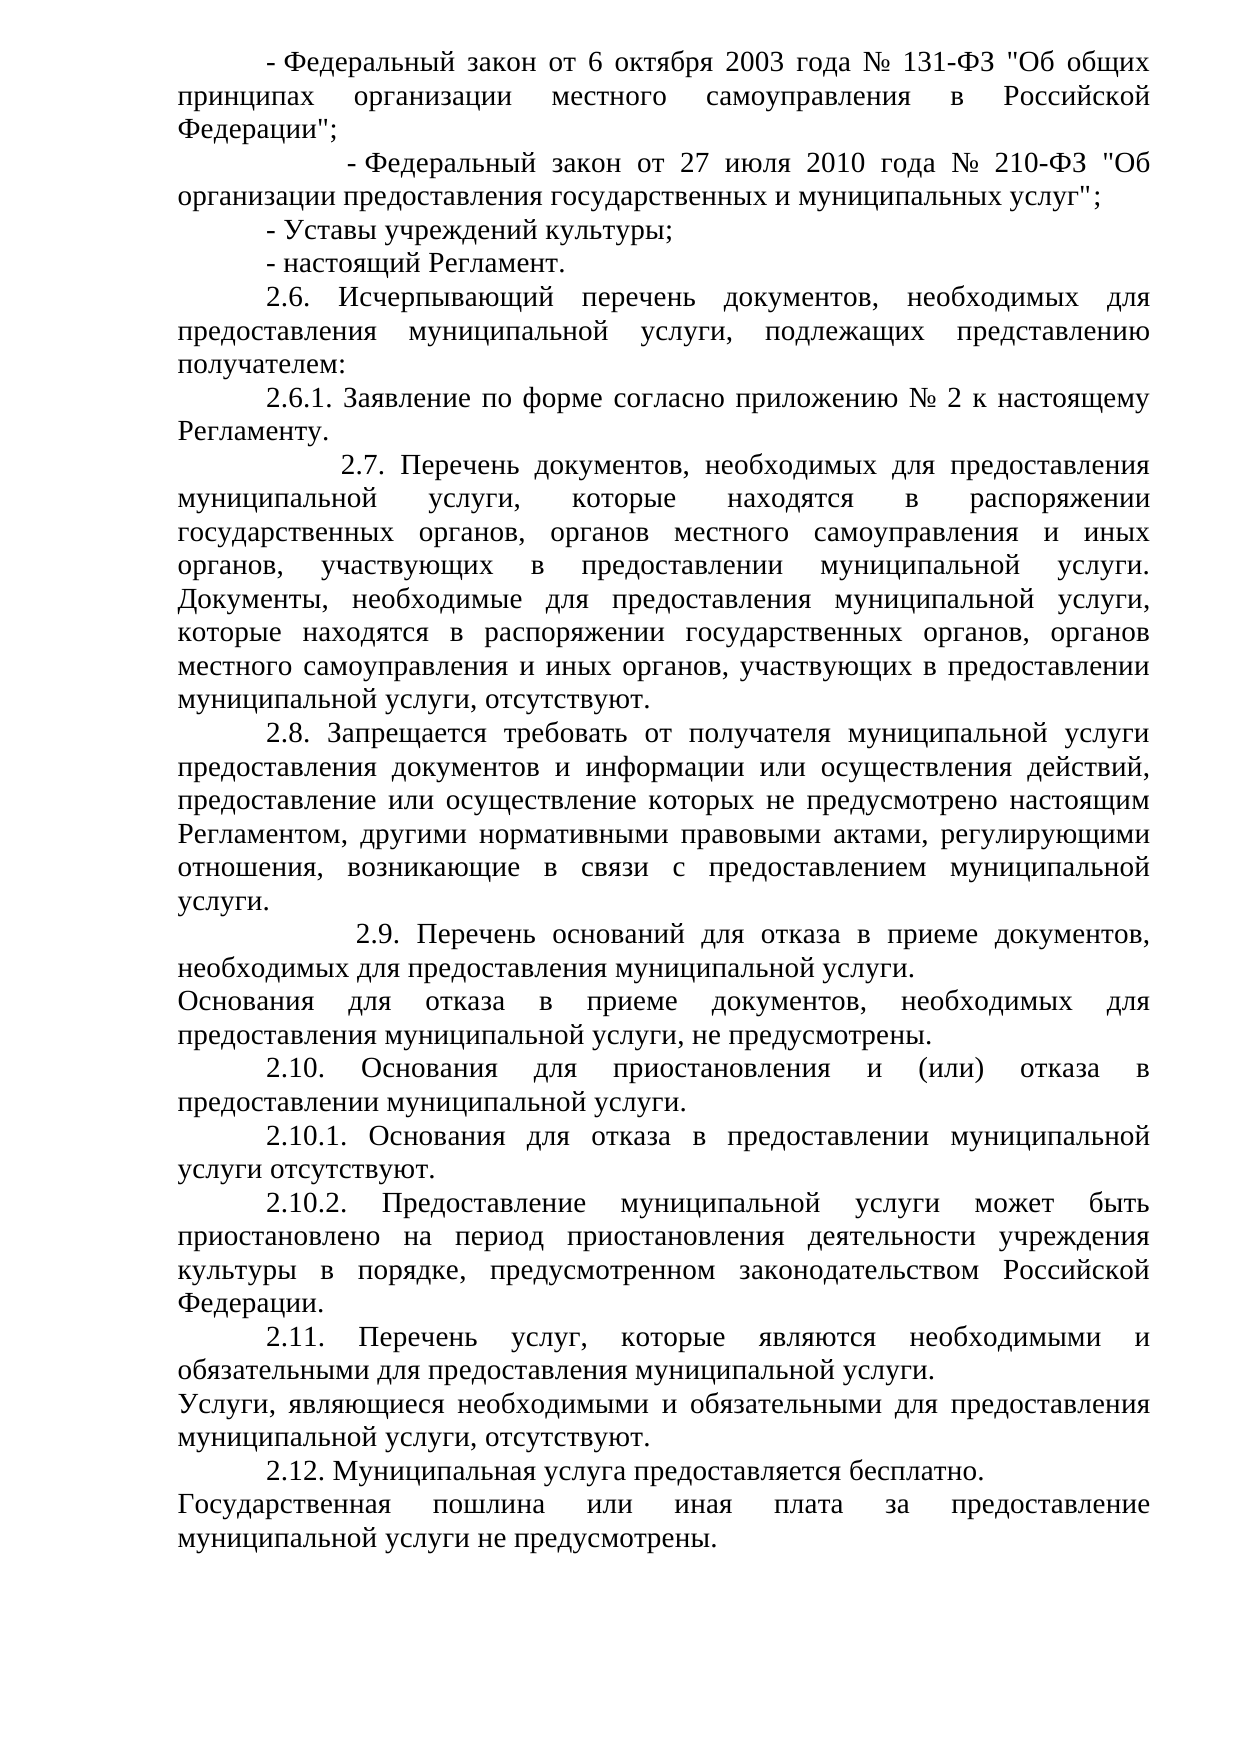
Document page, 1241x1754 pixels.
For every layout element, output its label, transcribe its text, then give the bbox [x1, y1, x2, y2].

text - настоящий Регламент. [177, 246, 1152, 279]
text 2.8. Запрещается требовать от получателя муниципальной услуги предоставления документов и информации или осуществления действий, предоставление или осуществление которых не предусмотрено настоящим Регламентом, другими нормативными правовыми актами, регулирующими отношения, возникающие в связи с предоставлением муниципальной услуги. 2.9. Перечень оснований для отказа в приеме документов, необходимых для предоставления муниципальной услуги. [177, 715, 1152, 983]
text 2.6.1. Заявление по форме согласно приложению № 2 к настоящему Регламенту. 2.7. Перечень документов, необходимых для предоставления муниципальной услуги, которые находятся в распоряжении государственных органов, органов местного самоуправления и иных органов, участвующих в предоставлении муниципальной услуги. Документы, необходимые для предоставления муниципальной услуги, которые находятся в распоряжении государственных органов, органов местного самоуправления и иных органов, участвующих в предоставлении муниципальной услуги, отсутствуют. [177, 380, 1152, 715]
text 2.10.2. Предоставление муниципальной услуги может быть приостановлено на период приостановления деятельности учреждения культуры в порядке, предусмотренном законодательством Российской Федерации. [177, 1185, 1152, 1319]
text Услуги, являющиеся необходимыми и обязательными для предоставления муниципальной услуги, отсутствуют. [177, 1386, 1152, 1453]
text 2.10. Основания для приостановления и (или) отказа в предоставлении муниципальной услуги. [177, 1051, 1152, 1118]
text 2.10.1. Основания для отказа в предоставлении муниципальной услуги отсутствуют. [177, 1118, 1152, 1185]
text 2.6. Исчерпывающий перечень документов, необходимых для предоставления муниципальной услуги, подлежащих представлению получателем: [177, 279, 1152, 380]
text - Уставы учреждений культуры; [177, 212, 1152, 246]
text 2.11. Перечень услуг, которые являются необходимыми и обязательными для предоставления муниципальной услуги. [177, 1319, 1152, 1386]
text - Федеральный закон от 6 октября 2003 года № 131-ФЗ "Об общих принципах организации местного самоуправления в Российской Федерации"; - Федеральный закон от 27 июля 2010 года № 210-ФЗ "Об организации предоставления государственных и муниципальных услуг"; [177, 44, 1152, 212]
text 2.12. Муниципальная услуга предоставляется бесплатно. [177, 1453, 1152, 1487]
text Государственная пошлина или иная плата за предоставление муниципальной услуги не предусмотрены. [177, 1487, 1152, 1554]
text Основания для отказа в приеме документов, необходимых для предоставления муниципальной услуги, не предусмотрены. [177, 983, 1152, 1051]
